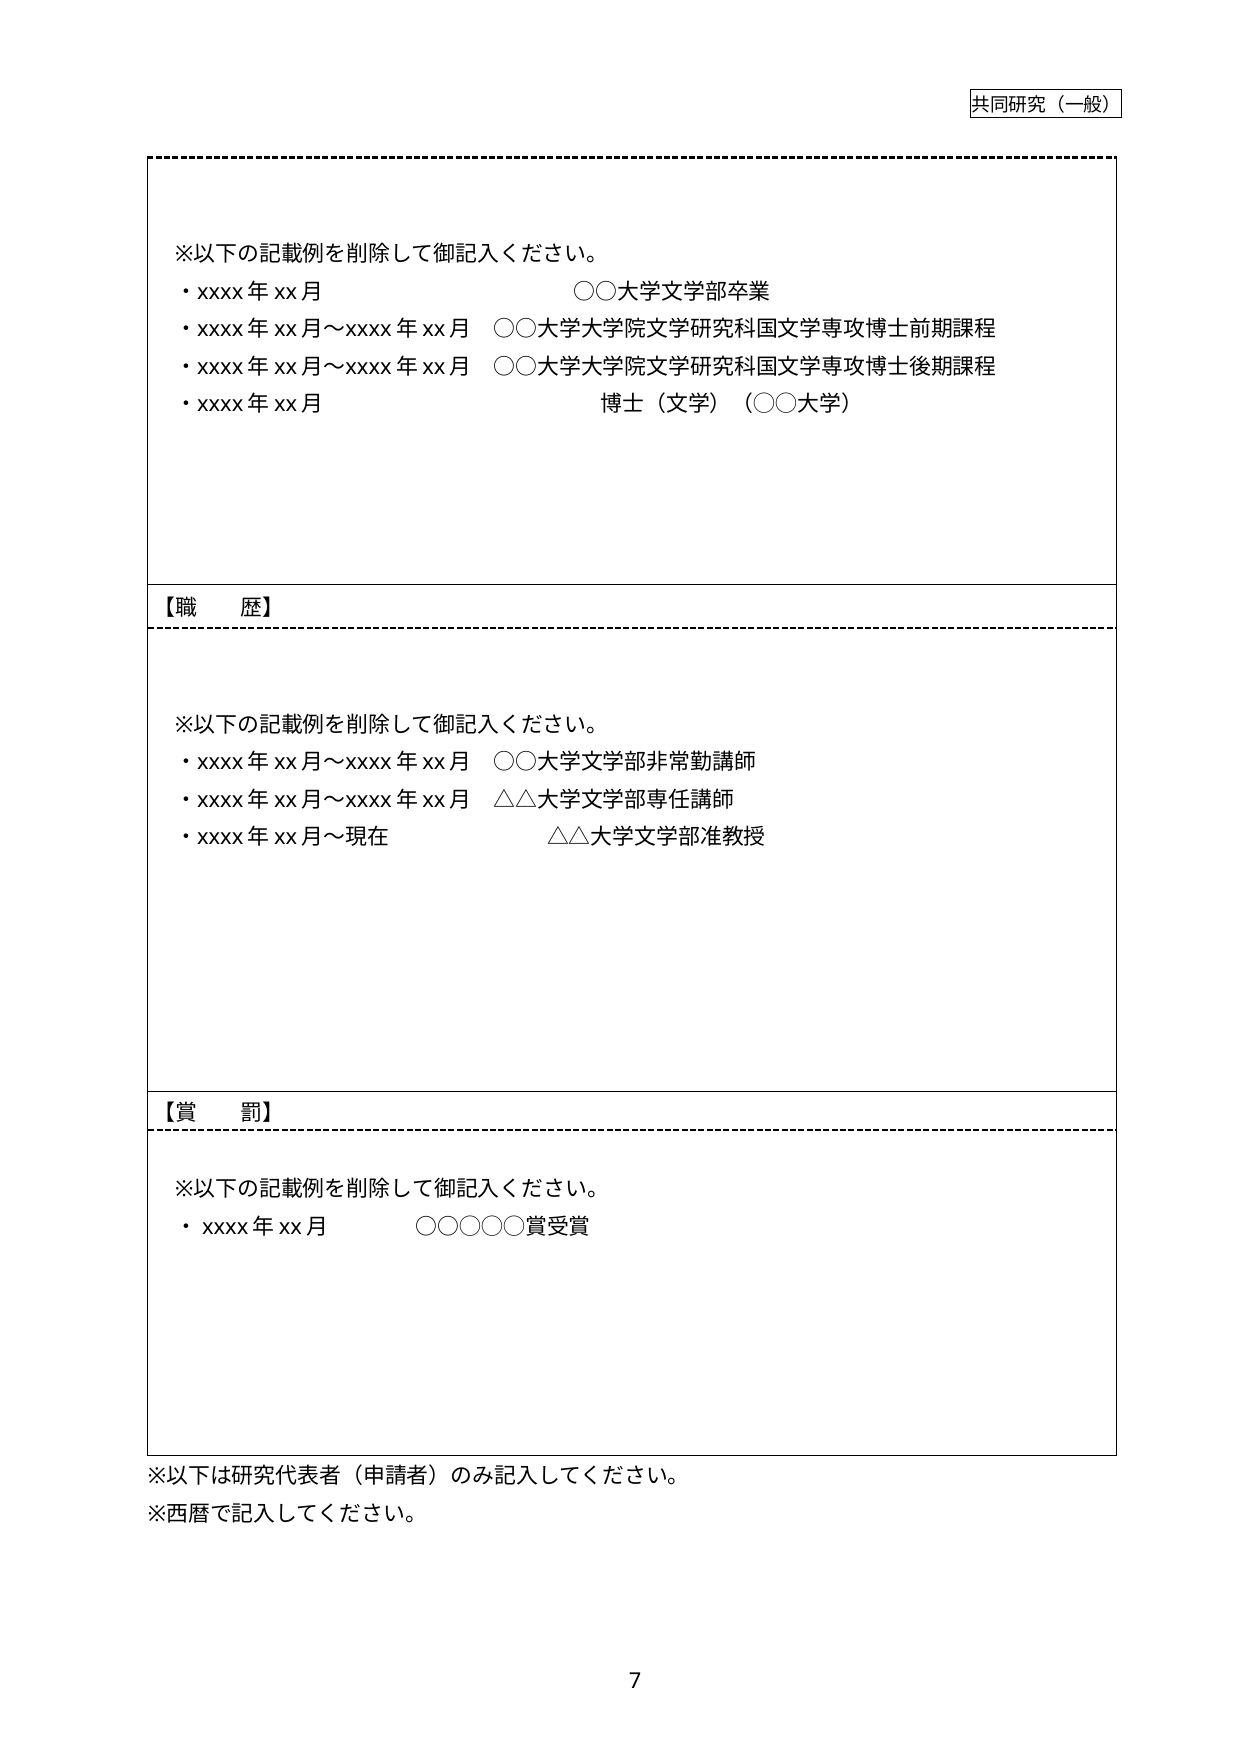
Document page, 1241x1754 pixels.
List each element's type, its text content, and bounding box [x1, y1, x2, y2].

table_cell ※以下の記載例を削除して御記入ください。 ・ xxxx年xx月 ○○◯◯◯賞受賞 [148, 1129, 1116, 1455]
table_cell ※以下の記載例を削除して御記入ください。 ・xxxx年xx月 ○○大学文学部卒業 ・xxxx年xx月～xxxx年xx月 ○○大学大学院文学研究科国文学専攻博士前期課程 ・xxxx年xx月～xxxx年xx月 ○○大学大学院文学研究科国文学専攻博士後期課程 ・xxxx年xx月 博士（文学）（◯◯大学） [148, 156, 1116, 583]
table_cell 【賞 罰】 [148, 1092, 1116, 1129]
text ※西暦で記入してください。 [148, 1493, 1122, 1531]
text ※以下は研究代表者（申請者）のみ記入してください。 [148, 1456, 1122, 1493]
table_cell 【職 歴】 [148, 585, 1116, 627]
table_cell ※以下の記載例を削除して御記入ください。 ・xxxx年xx月～xxxx年xx月 ○○大学文学部非常勤講師 ・xxxx年xx月～xxxx年xx月 △△大学文学部専任講師 ・xxxx年xx月～現在 △△大学文学部准教授 [148, 627, 1116, 1091]
